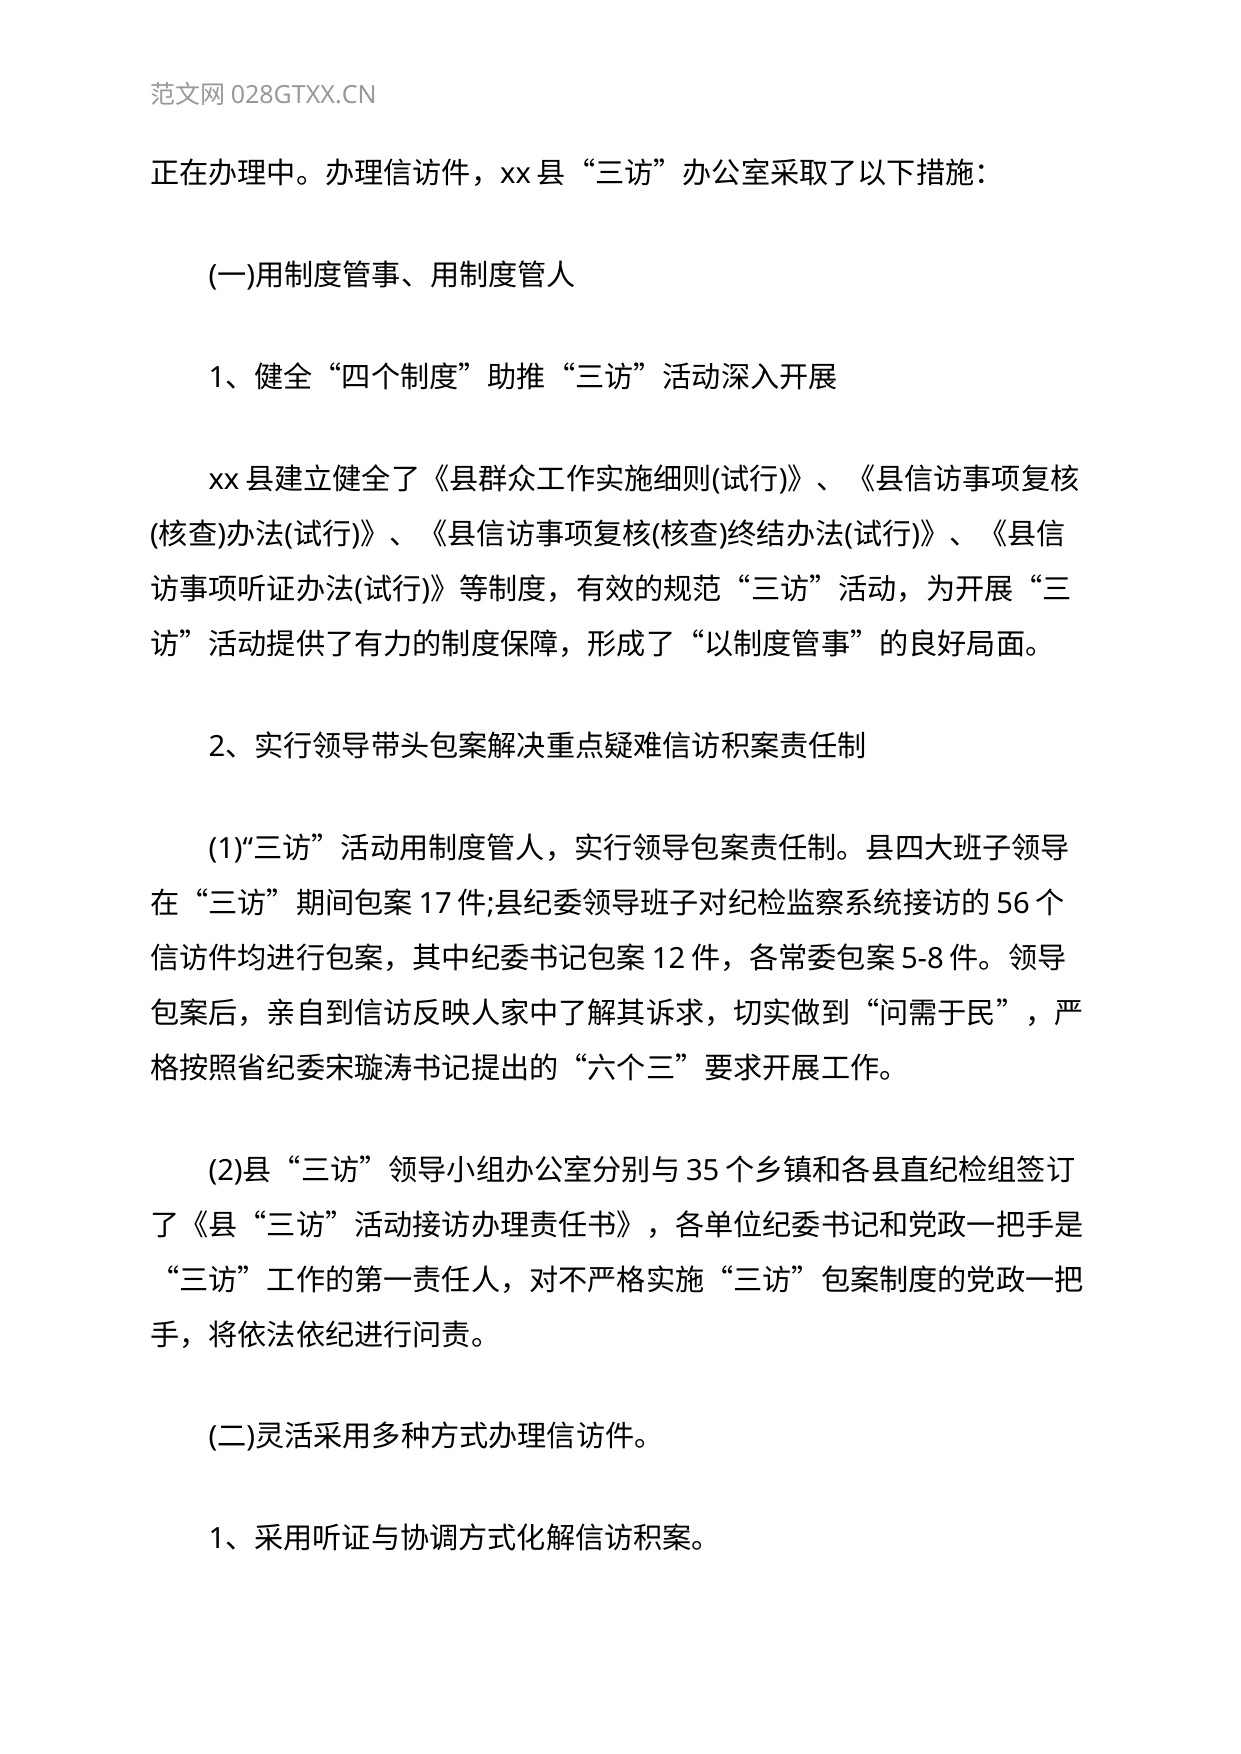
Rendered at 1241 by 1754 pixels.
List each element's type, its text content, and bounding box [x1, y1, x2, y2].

text (一)用制度管事、用制度管人 [150, 252, 1090, 294]
text (2)县“三访”领导小组办公室分别与35个乡镇和各县直纪检组签订了《县“三访”活动接访办理责任书》，各单位纪委书记和党政一把手是“三访”工作的第一责任人，对不严格实施“三访”包案制度的党政一把手，将依法依纪进行问责。 [150, 1146, 1090, 1353]
text (二)灵活采用多种方式办理信访件。 [150, 1413, 1090, 1455]
text 1、采用听证与协调方式化解信访积案。 [150, 1515, 1090, 1557]
text (1)“三访”活动用制度管人，实行领导包案责任制。县四大班子领导在“三访”期间包案17件;县纪委领导班子对纪检监察系统接访的56个信访件均进行包案，其中纪委书记包案12件，各常委包案5-8件。领导包案后，亲自到信访反映人家中了解其诉求，切实做到“问需于民”，严格按照省纪委宋璇涛书记提出的“六个三”要求开展工作。 [150, 825, 1090, 1087]
text 2、实行领导带头包案解决重点疑难信访积案责任制 [150, 723, 1090, 765]
text 1、健全“四个制度”助推“三访”活动深入开展 [150, 354, 1090, 396]
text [150, 150, 1090, 192]
text xx县建立健全了《县群众工作实施细则(试行)》、《县信访事项复核(核查)办法(试行)》、《县信访事项复核(核查)终结办法(试行)》、《县信访事项听证办法(试行)》等制度，有效的规范“三访”活动，为开展“三访”活动提供了有力的制度保障，形成了“以制度管事”的良好局面。 [150, 456, 1090, 663]
